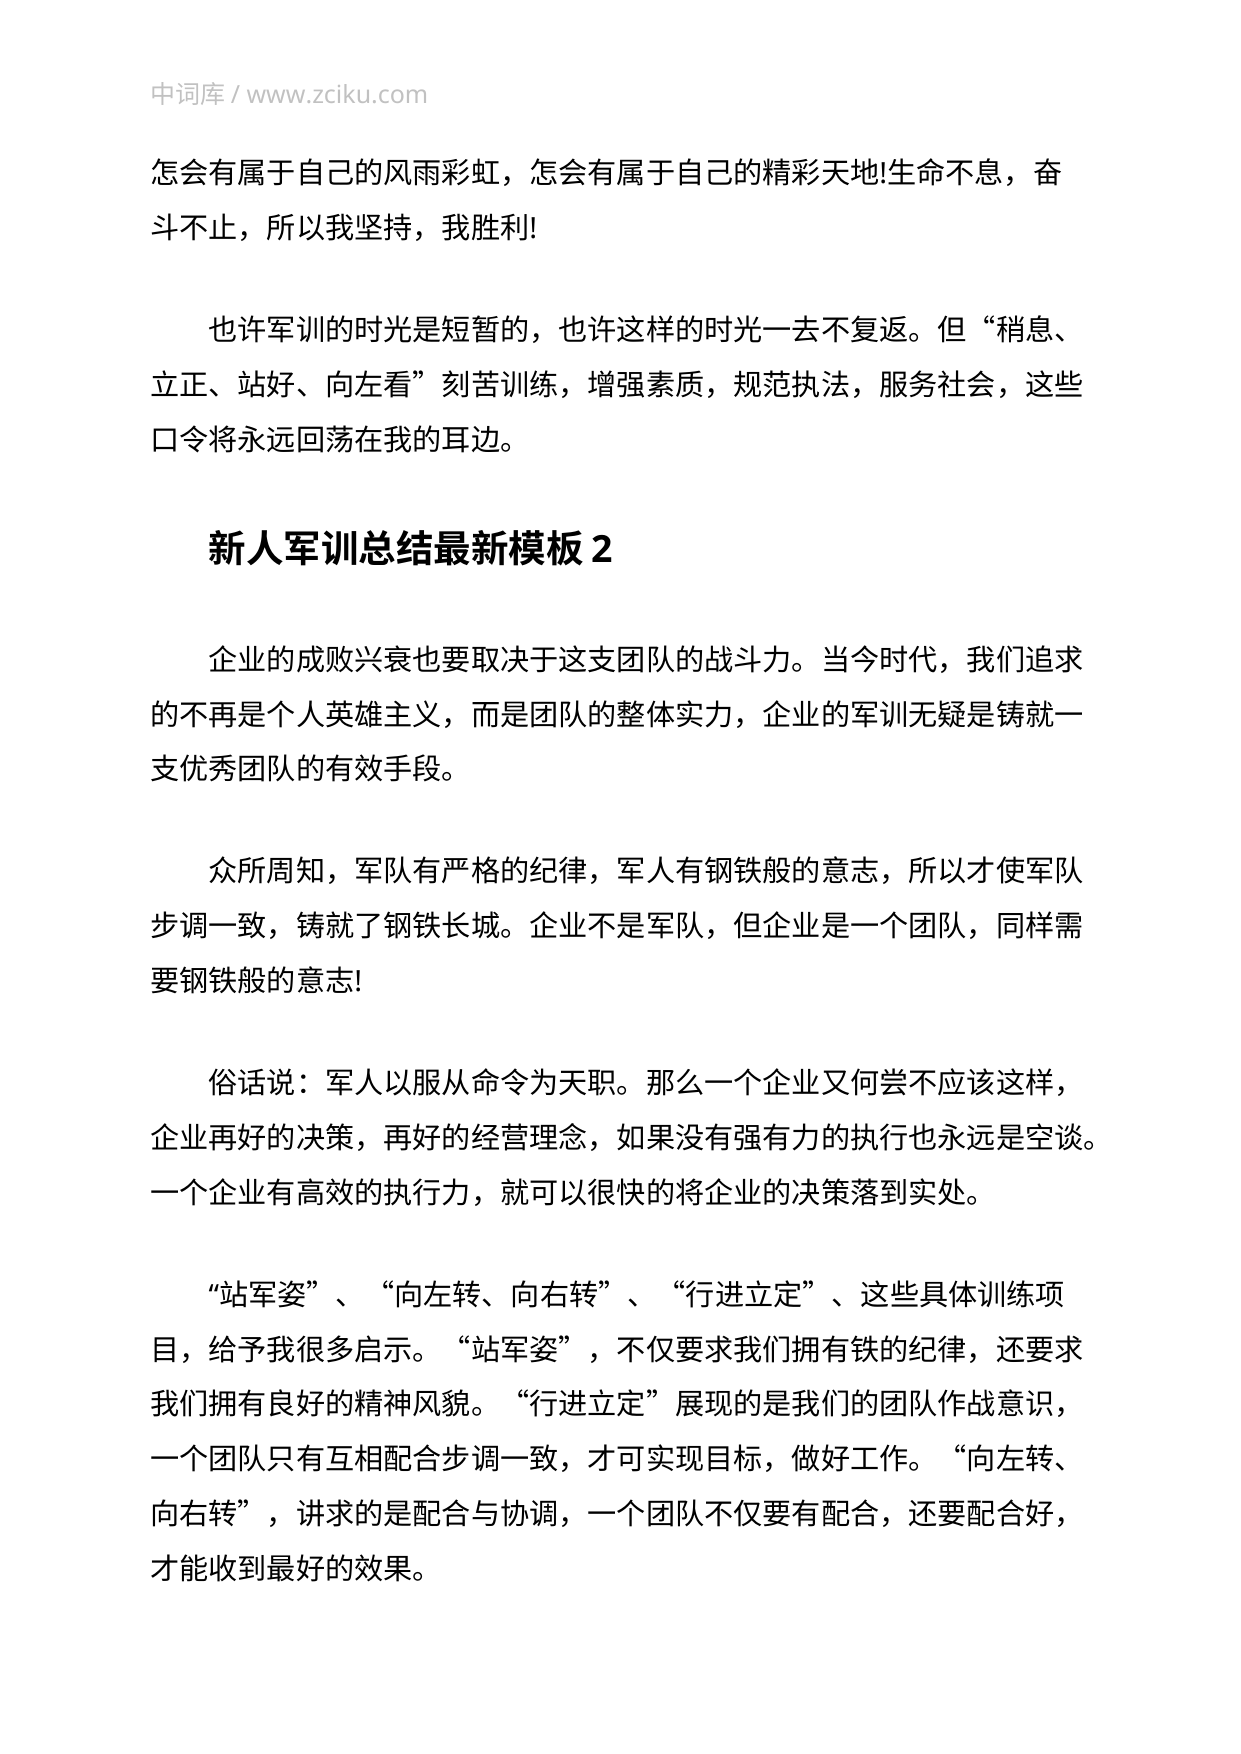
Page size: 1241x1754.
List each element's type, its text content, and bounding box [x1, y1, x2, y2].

text 也许军训的时光是短暂的，也许这样的时光一去不复返。但“稍息、立正、站好、向左看”刻苦训练，增强素质，规范执法，服务社会，这些口令将永远回荡在我的耳边。 [150, 307, 1090, 459]
text 企业的成败兴衰也要取决于这支团队的战斗力。当今时代，我们追求的不再是个人英雄主义，而是团队的整体实力，企业的军训无疑是铸就一支优秀团队的有效手段。 [150, 636, 1090, 788]
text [150, 150, 1090, 247]
text 众所周知，军队有严格的纪律，军人有钢铁般的意志，所以才使军队步调一致，铸就了钢铁长城。企业不是军队，但企业是一个团队，同样需要钢铁般的意志! [150, 848, 1090, 1000]
text 俗话说：军人以服从命令为天职。那么一个企业又何尝不应该这样，企业再好的决策，再好的经营理念，如果没有强有力的执行也永远是空谈。一个企业有高效的执行力，就可以很快的将企业的决策落到实处。 [150, 1059, 1090, 1212]
text “站军姿”、“向左转、向右转”、“行进立定”、这些具体训练项目，给予我很多启示。“站军姿”，不仅要求我们拥有铁的纪律，还要求我们拥有良好的精神风貌。“行进立定”展现的是我们的团队作战意识，一个团队只有互相配合步调一致，才可实现目标，做好工作。“向左转、向右转”，讲求的是配合与协调，一个团队不仅要有配合，还要配合好，才能收到最好的效果。 [150, 1271, 1090, 1588]
text 新人军训总结最新模板2 [150, 518, 1090, 573]
